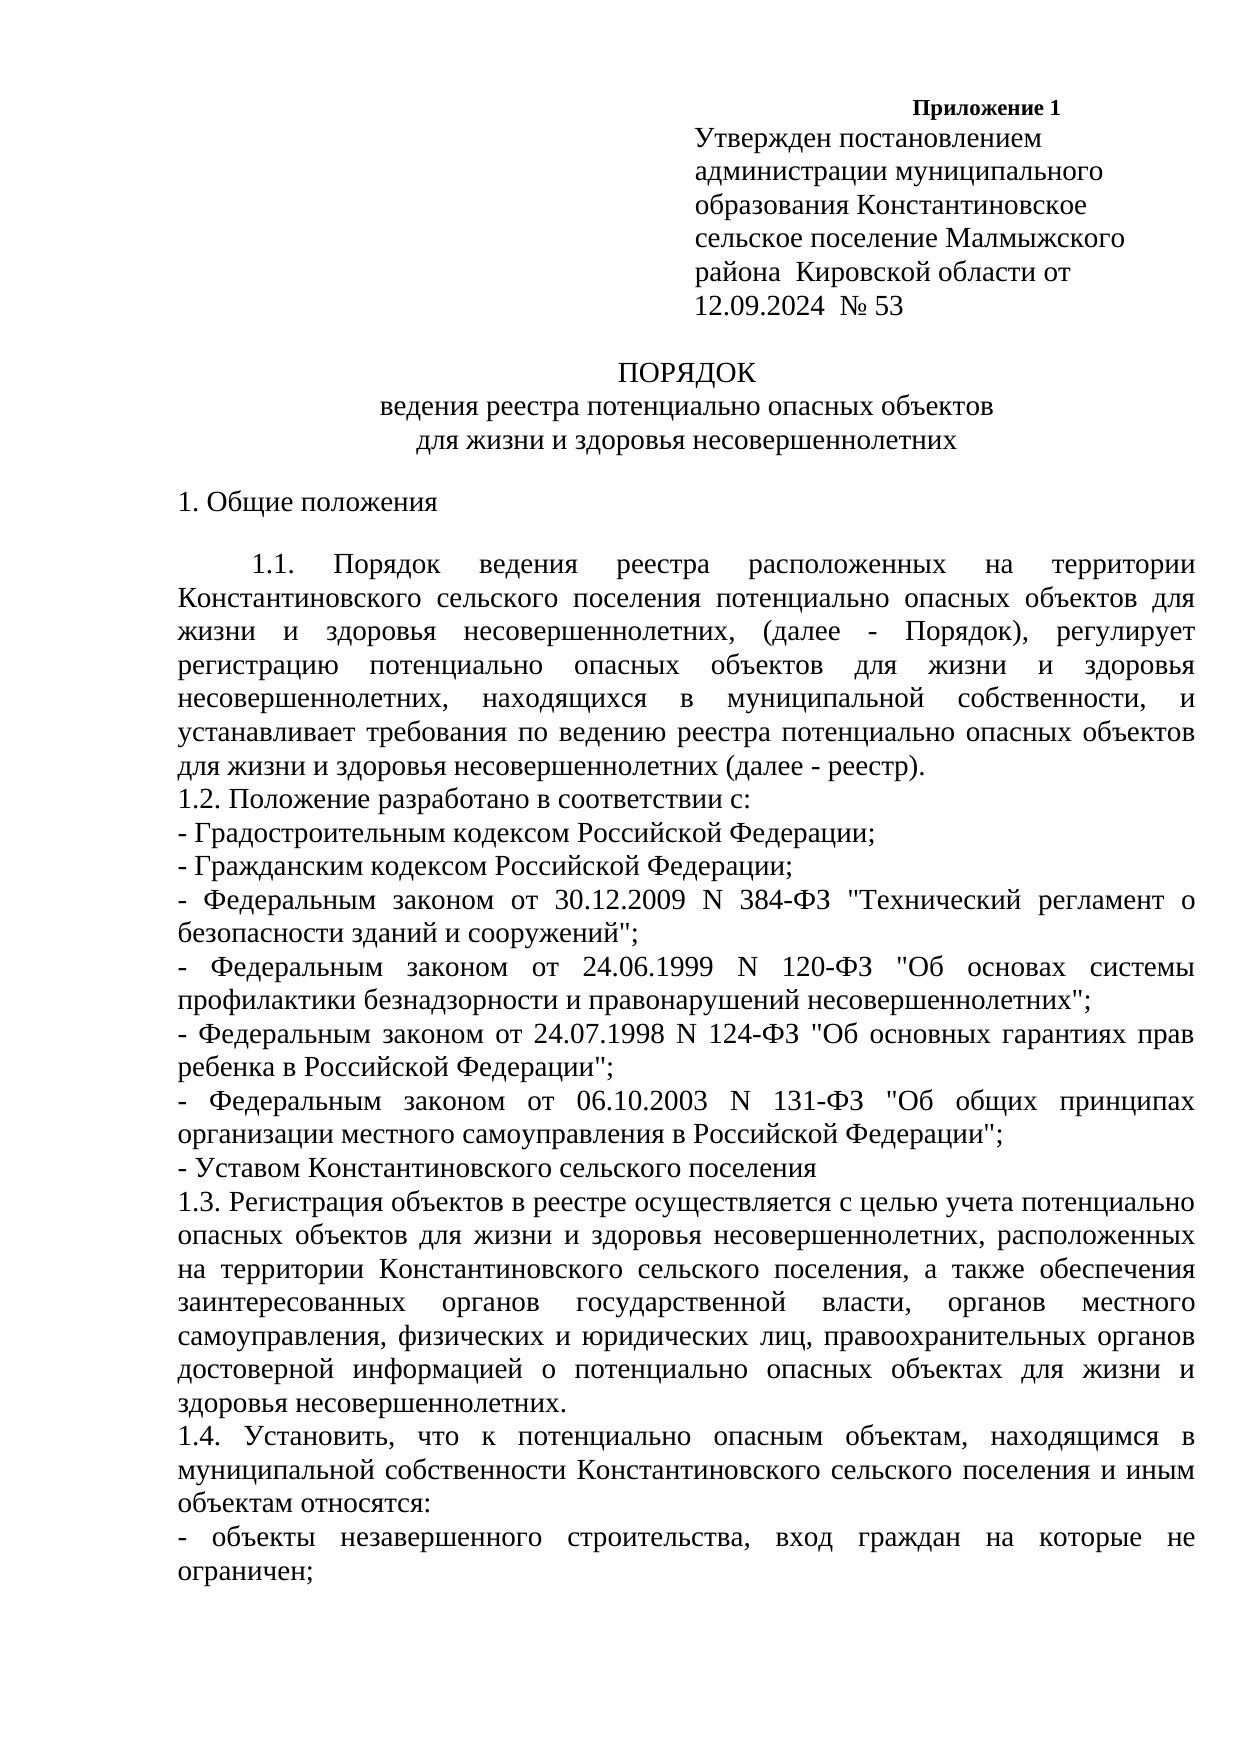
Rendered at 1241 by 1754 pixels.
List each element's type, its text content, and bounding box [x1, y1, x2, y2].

text 1.2. Положение разработано в соответствии с: [177, 781, 1196, 815]
text 1.1. Порядок ведения реестра расположенных на территории Константиновского сельского поселения потенциально опасных объектов для жизни и здоровья несовершеннолетних, (далее - Порядок), регулирует регистрацию потенциально опасных объектов для жизни и здоровья несовершеннолетних, находящихся в муниципальной собственности, и устанавливает требования по ведению реестра потенциально опасных объектов для жизни и здоровья несовершеннолетних (далее - реестр). [177, 546, 1196, 781]
text 12.09.2024 № 53 [693, 288, 1148, 321]
text 1.3. Регистрация объектов в реестре осуществляется с целью учета потенциально опасных объектов для жизни и здоровья несовершеннолетних, расположенных на территории Константиновского сельского поселения, а также обеспечения заинтересованных органов государственной власти, органов местного самоуправления, физических и юридических лиц, правоохранительных органов достоверной информацией о потенциально опасных объектах для жизни и здоровья несовершеннолетних. [177, 1184, 1196, 1418]
text - объекты незавершенного строительства, вход граждан на которые не ограничен; [177, 1519, 1196, 1586]
text Утвержден постановлением администрации муниципального образования Константиновское сельское поселение Малмыжского района Кировской области от [693, 120, 1148, 288]
text 1. Общие положения [177, 484, 1196, 518]
text - Гражданским кодексом Российской Федерации; [177, 848, 1196, 882]
text ПОРЯДОК [177, 355, 1196, 388]
text 1.4. Установить, что к потенциально опасным объектам, находящимся в муниципальной собственности Константиновского сельского поселения и иным объектам относятся: [177, 1418, 1196, 1519]
text - Федеральным законом от 30.12.2009 N 384-ФЗ "Технический регламент о безопасности зданий и сооружений"; [177, 882, 1196, 949]
text - Федеральным законом от 06.10.2003 N 131-ФЗ "Об общих принципах организации местного самоуправления в Российской Федерации"; [177, 1083, 1196, 1150]
text Приложение 1 [777, 94, 1196, 120]
text для жизни и здоровья несовершеннолетних [177, 422, 1196, 455]
text - Градостроительным кодексом Российской Федерации; [177, 815, 1196, 848]
text - Федеральным законом от 24.07.1998 N 124-ФЗ "Об основных гарантиях прав ребенка в Российской Федерации"; [177, 1016, 1196, 1083]
text ведения реестра потенциально опасных объектов [177, 388, 1196, 422]
text - Федеральным законом от 24.06.1999 N 120-ФЗ "Об основах системы профилактики безнадзорности и правонарушений несовершеннолетних"; [177, 949, 1196, 1016]
text - Уставом Константиновского сельского поселения [177, 1150, 1196, 1184]
